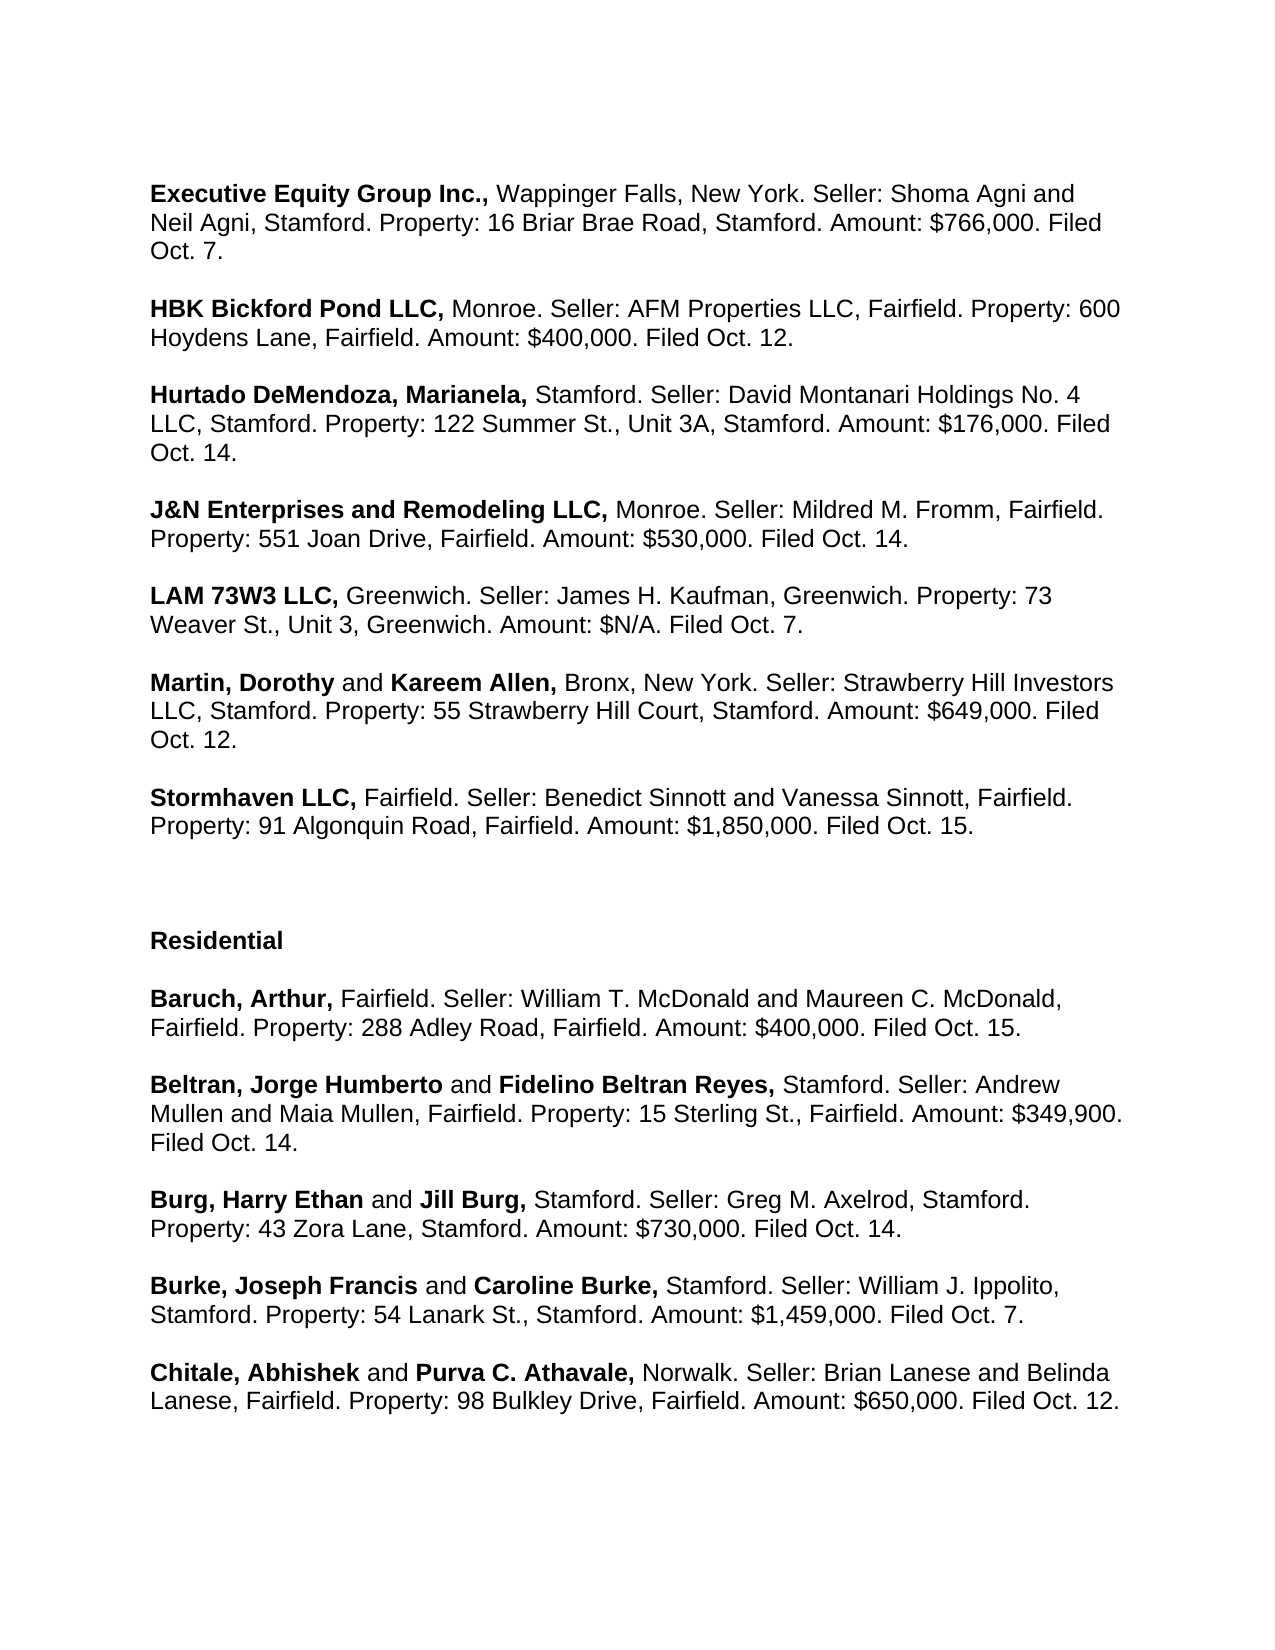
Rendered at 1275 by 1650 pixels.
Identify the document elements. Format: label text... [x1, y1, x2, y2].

text Residential [150, 926, 1125, 955]
text Executive Equity Group Inc., Wappinger Falls, New York. Seller: Shoma Agni and Neil Agni, Stamford. Property: 16 Briar Brae Road, Stamford. Amount: $766,000. Filed Oct. 7. [150, 179, 1125, 265]
text Hurtado DeMendoza, Marianela, Stamford. Seller: David Montanari Holdings No. 4 LLC, Stamford. Property: 122 Summer St., Unit 3A, Stamford. Amount: $176,000. Filed Oct. 14. [150, 380, 1125, 466]
text LAM 73W3 LLC, Greenwich. Seller: James H. Kaufman, Greenwich. Property: 73 Weaver St., Unit 3, Greenwich. Amount: $N/A. Filed Oct. 7. [150, 581, 1125, 639]
text Beltran, Jorge Humberto and Fidelino Beltran Reyes, Stamford. Seller: Andrew Mullen and Maia Mullen, Fairfield. Property: 15 Sterling St., Fairfield. Amount: $349,900. Filed Oct. 14. [150, 1070, 1125, 1156]
text Baruch, Arthur, Fairfield. Seller: William T. McDonald and Maureen C. McDonald, Fairfield. Property: 288 Adley Road, Fairfield. Amount: $400,000. Filed Oct. 15. [150, 984, 1125, 1041]
text Chitale, Abhishek and Purva C. Athavale, Norwalk. Seller: Brian Lanese and Belinda Lanese, Fairfield. Property: 98 Bulkley Drive, Fairfield. Amount: $650,000. Filed Oct. 12. [150, 1357, 1125, 1415]
text HBK Bickford Pond LLC, Monroe. Seller: AFM Properties LLC, Fairfield. Property: 600 Hoydens Lane, Fairfield. Amount: $400,000. Filed Oct. 12. [150, 294, 1125, 351]
text Burke, Joseph Francis and Caroline Burke, Stamford. Seller: William J. Ippolito, Stamford. Property: 54 Lanark St., Stamford. Amount: $1,459,000. Filed Oct. 7. [150, 1271, 1125, 1329]
text Martin, Dorothy and Kareem Allen, Bronx, New York. Seller: Strawberry Hill Investors LLC, Stamford. Property: 55 Strawberry Hill Court, Stamford. Amount: $649,000. Filed Oct. 12. [150, 667, 1125, 754]
text Burg, Harry Ethan and Jill Burg, Stamford. Seller: Greg M. Axelrod, Stamford. Property: 43 Zora Lane, Stamford. Amount: $730,000. Filed Oct. 14. [150, 1185, 1125, 1242]
text J&N Enterprises and Remodeling LLC, Monroe. Seller: Mildred M. Fromm, Fairfield. Property: 551 Joan Drive, Fairfield. Amount: $530,000. Filed Oct. 14. [150, 495, 1125, 552]
text Stormhaven LLC, Fairfield. Seller: Benedict Sinnott and Vanessa Sinnott, Fairfield. Property: 91 Algonquin Road, Fairfield. Amount: $1,850,000. Filed Oct. 15. [150, 782, 1125, 840]
